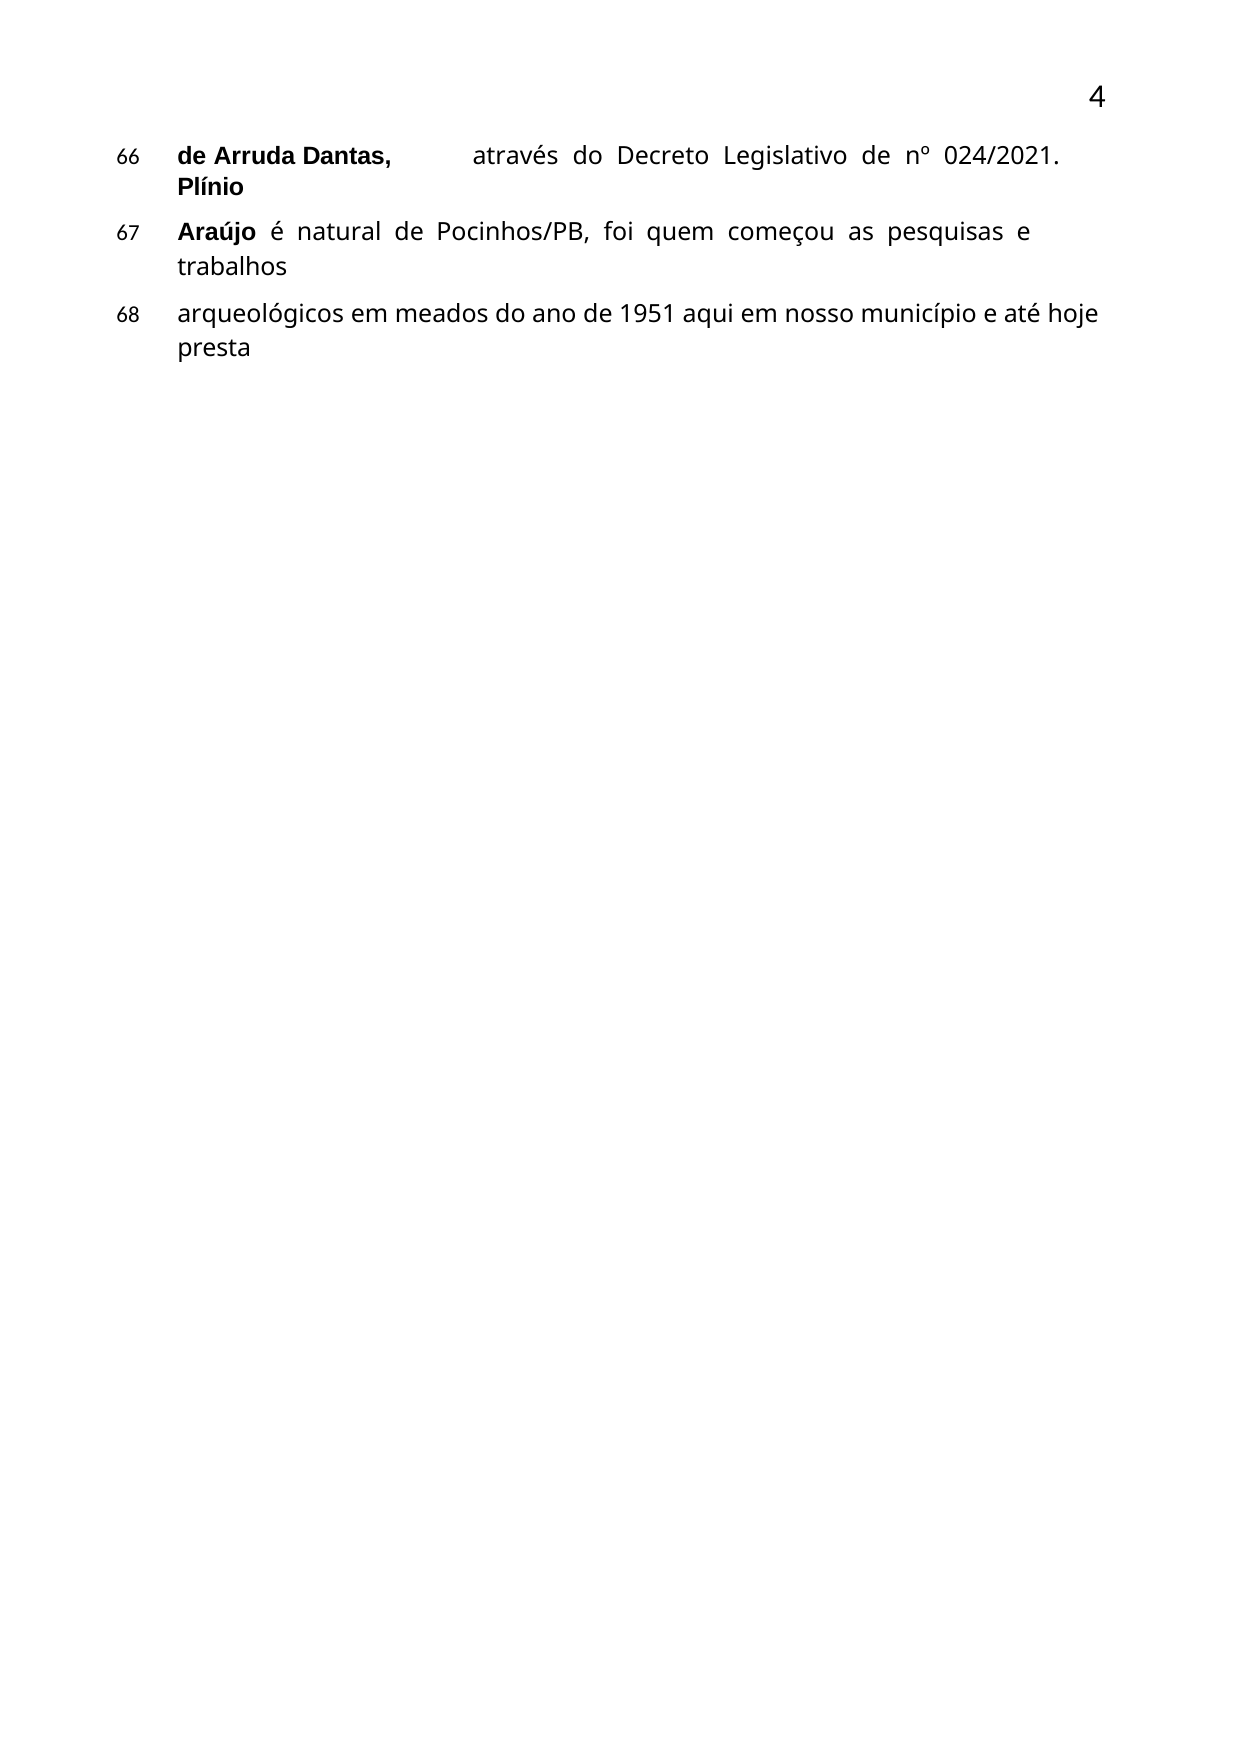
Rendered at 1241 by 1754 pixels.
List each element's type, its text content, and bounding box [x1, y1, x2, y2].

list Araújo é natural de Pocinhos/PB, foi quem começou as pesquisas e trabalhos [116, 214, 1137, 282]
list de Arruda Dantas, através do Decreto Legislativo de nº 024/2021. Plínio [116, 137, 1137, 200]
list arqueológicos em meados do ano de 1951 aqui em nosso município e até hoje presta [116, 296, 1137, 364]
